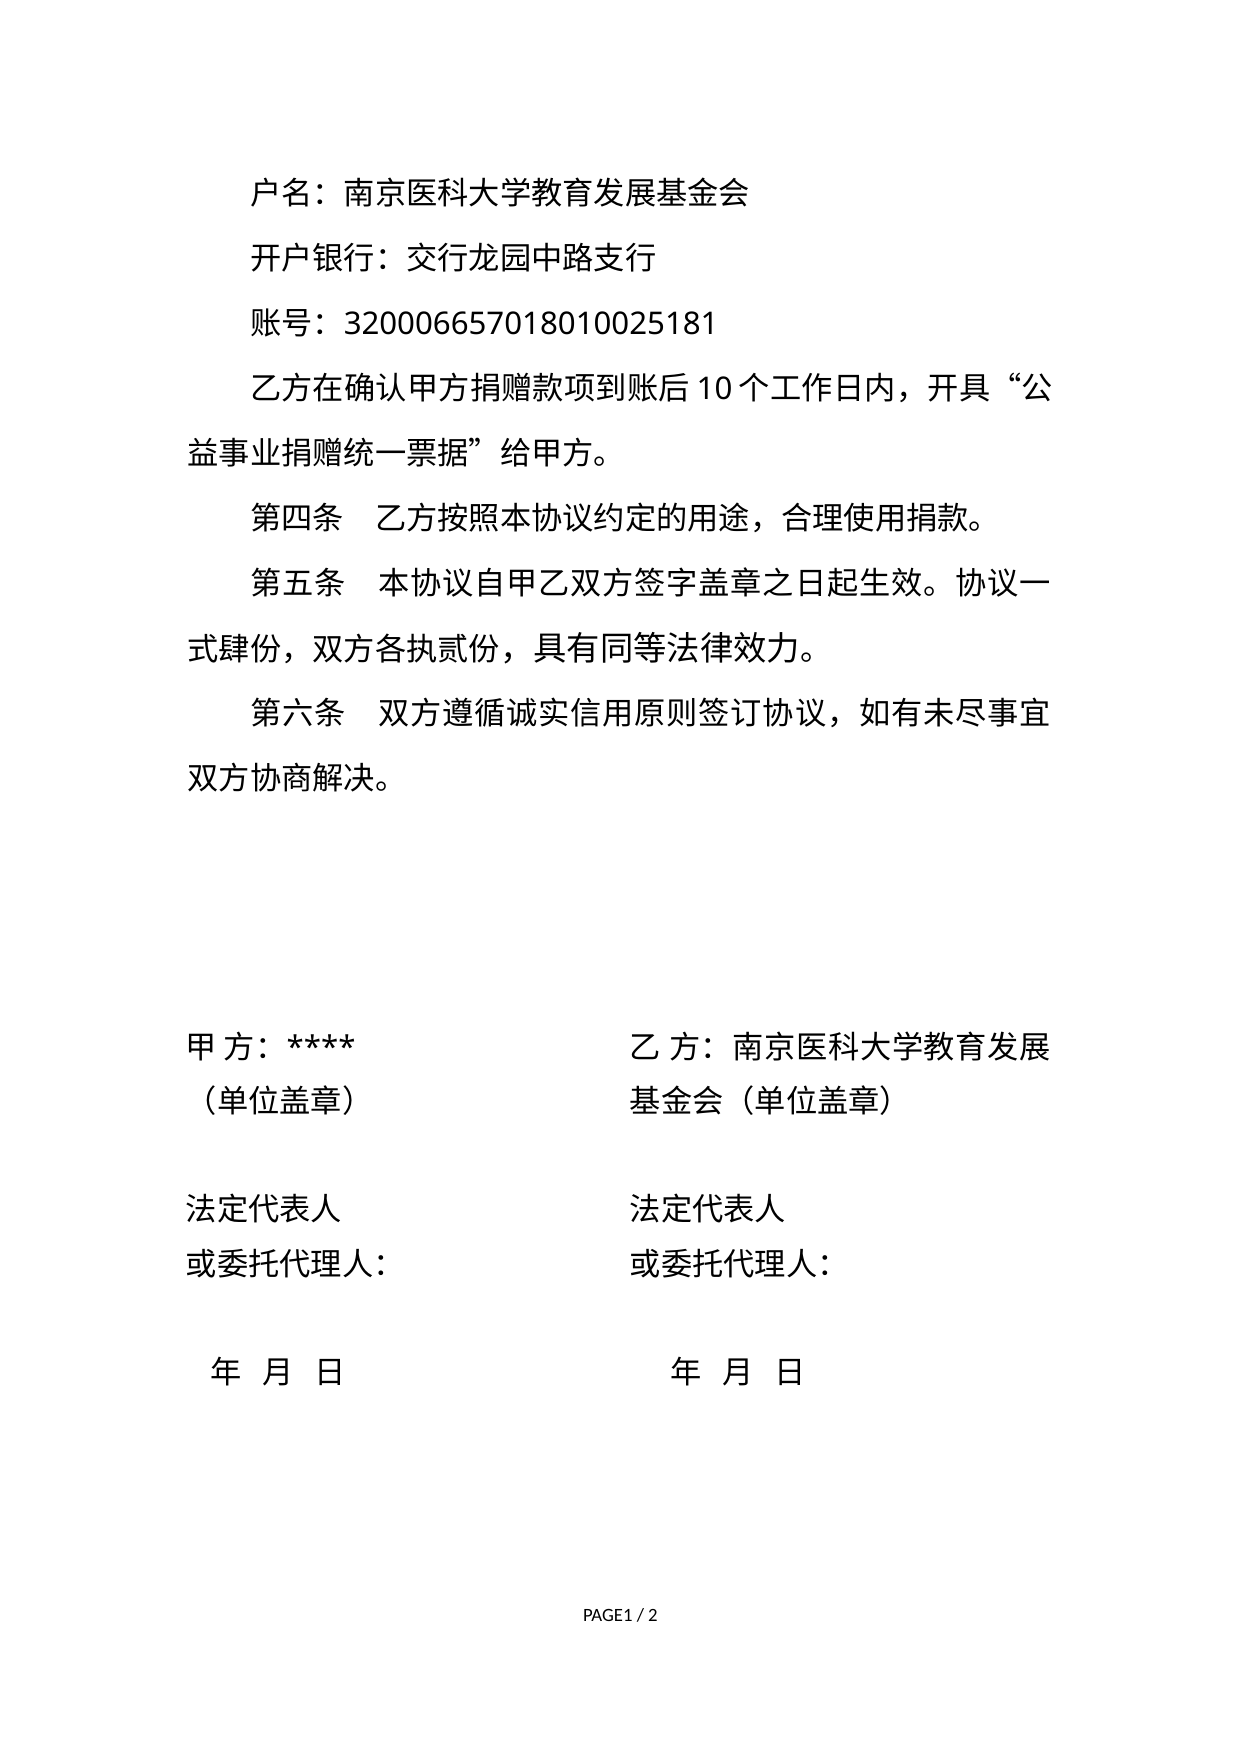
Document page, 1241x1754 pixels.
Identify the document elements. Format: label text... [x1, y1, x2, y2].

text 账号：320006657018010025181 [187, 288, 1053, 353]
text 第五条 本协议自甲乙双方签字盖章之日起生效。协议一式肆份，双方各执贰份，具有同等法律效力。 [187, 548, 1053, 678]
text 开户银行：交行龙园中路支行 [187, 223, 1053, 288]
text 乙方在确认甲方捐赠款项到账后10个工作日内，开具“公益事业捐赠统一票据”给甲方。 [187, 353, 1053, 483]
text 第六条 双方遵循诚实信用原则签订协议，如有未尽事宜，双方协商解决。 [187, 678, 1053, 808]
table_header 乙 方：南京医科大学教育发展基金会（单位盖章） 法定代表人 或委托代理人： 年 月 日 [618, 1015, 1062, 1406]
table_header 甲 方：**** （单位盖章） 法定代表人 或委托代理人： 年 月 日 [174, 1015, 618, 1406]
text 户名：南京医科大学教育发展基金会 [187, 158, 1053, 223]
text 第四条 乙方按照本协议约定的用途，合理使用捐款。 [187, 483, 1053, 548]
